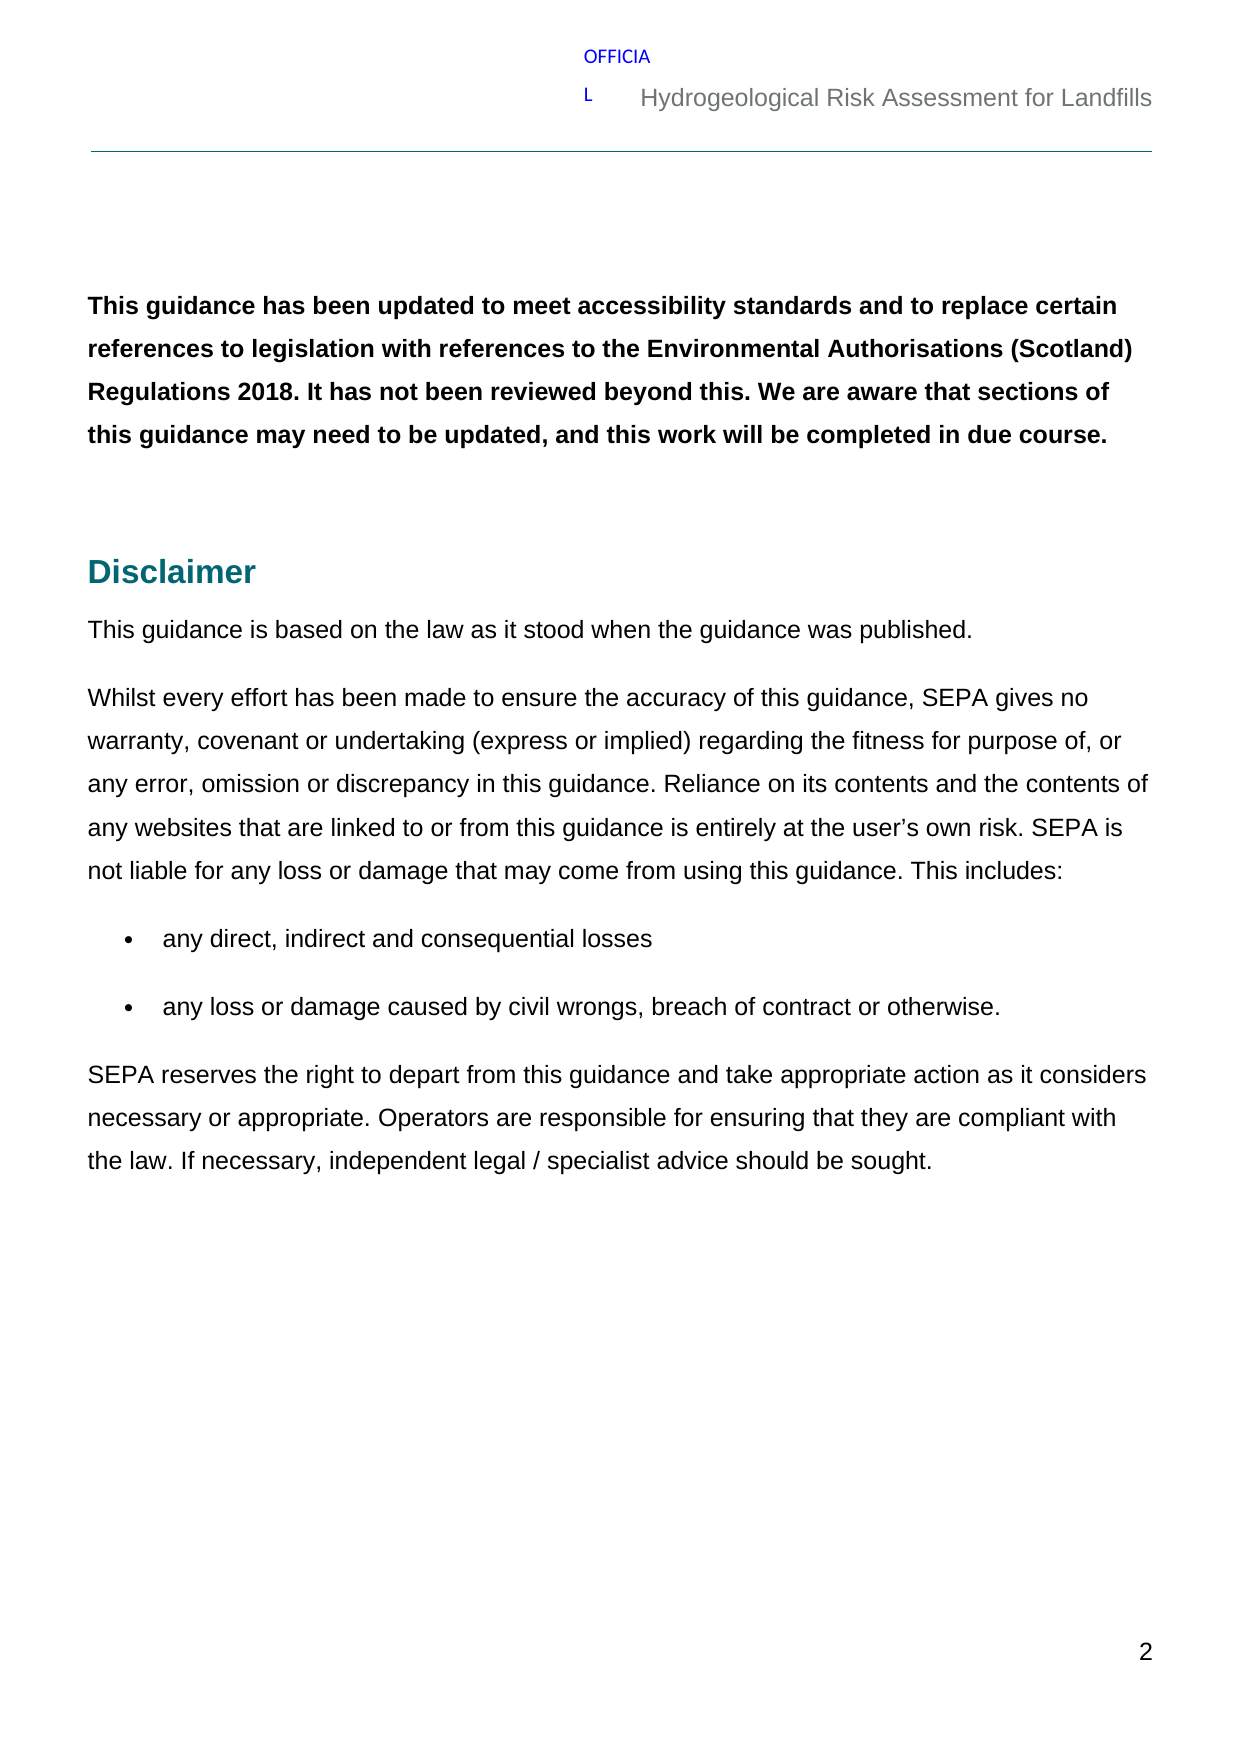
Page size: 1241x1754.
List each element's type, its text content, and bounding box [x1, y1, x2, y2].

text Whilst every effort has been made to ensure the accuracy of this guidance, SEPA gives no warranty, covenant or undertaking (express or implied) regarding the fitness for purpose of, or any error, omission or discrepancy in this guidance. Reliance on its contents and the contents of any websites that are linked to or from this guidance is entirely at the user’s own risk. SEPA is not liable for any loss or damage that may come from using this guidance. This includes: [87, 683, 1153, 884]
list any loss or damage caused by civil wrongs, breach of contract or otherwise. [125, 992, 1153, 1021]
text SEPA reserves the right to depart from this guidance and take appropriate action as it considers necessary or appropriate. Operators are responsible for ensuring that they are compliant with the law. If necessary, independent legal / specialist advice should be sought. [87, 1060, 1153, 1175]
list any direct, indirect and consequential losses [125, 924, 1153, 953]
text This guidance is based on the law as it stood when the guidance was published. [87, 615, 1153, 644]
text This guidance has been updated to meet accessibility standards and to replace certain references to legislation with references to the Environmental Authorisations (Scotland) Regulations 2018. It has not been reviewed beyond this. We are aware that sections of this guidance may need to be updated, and this work will be completed in due course. [87, 291, 1153, 449]
subtitle Disclaimer [87, 552, 1153, 590]
